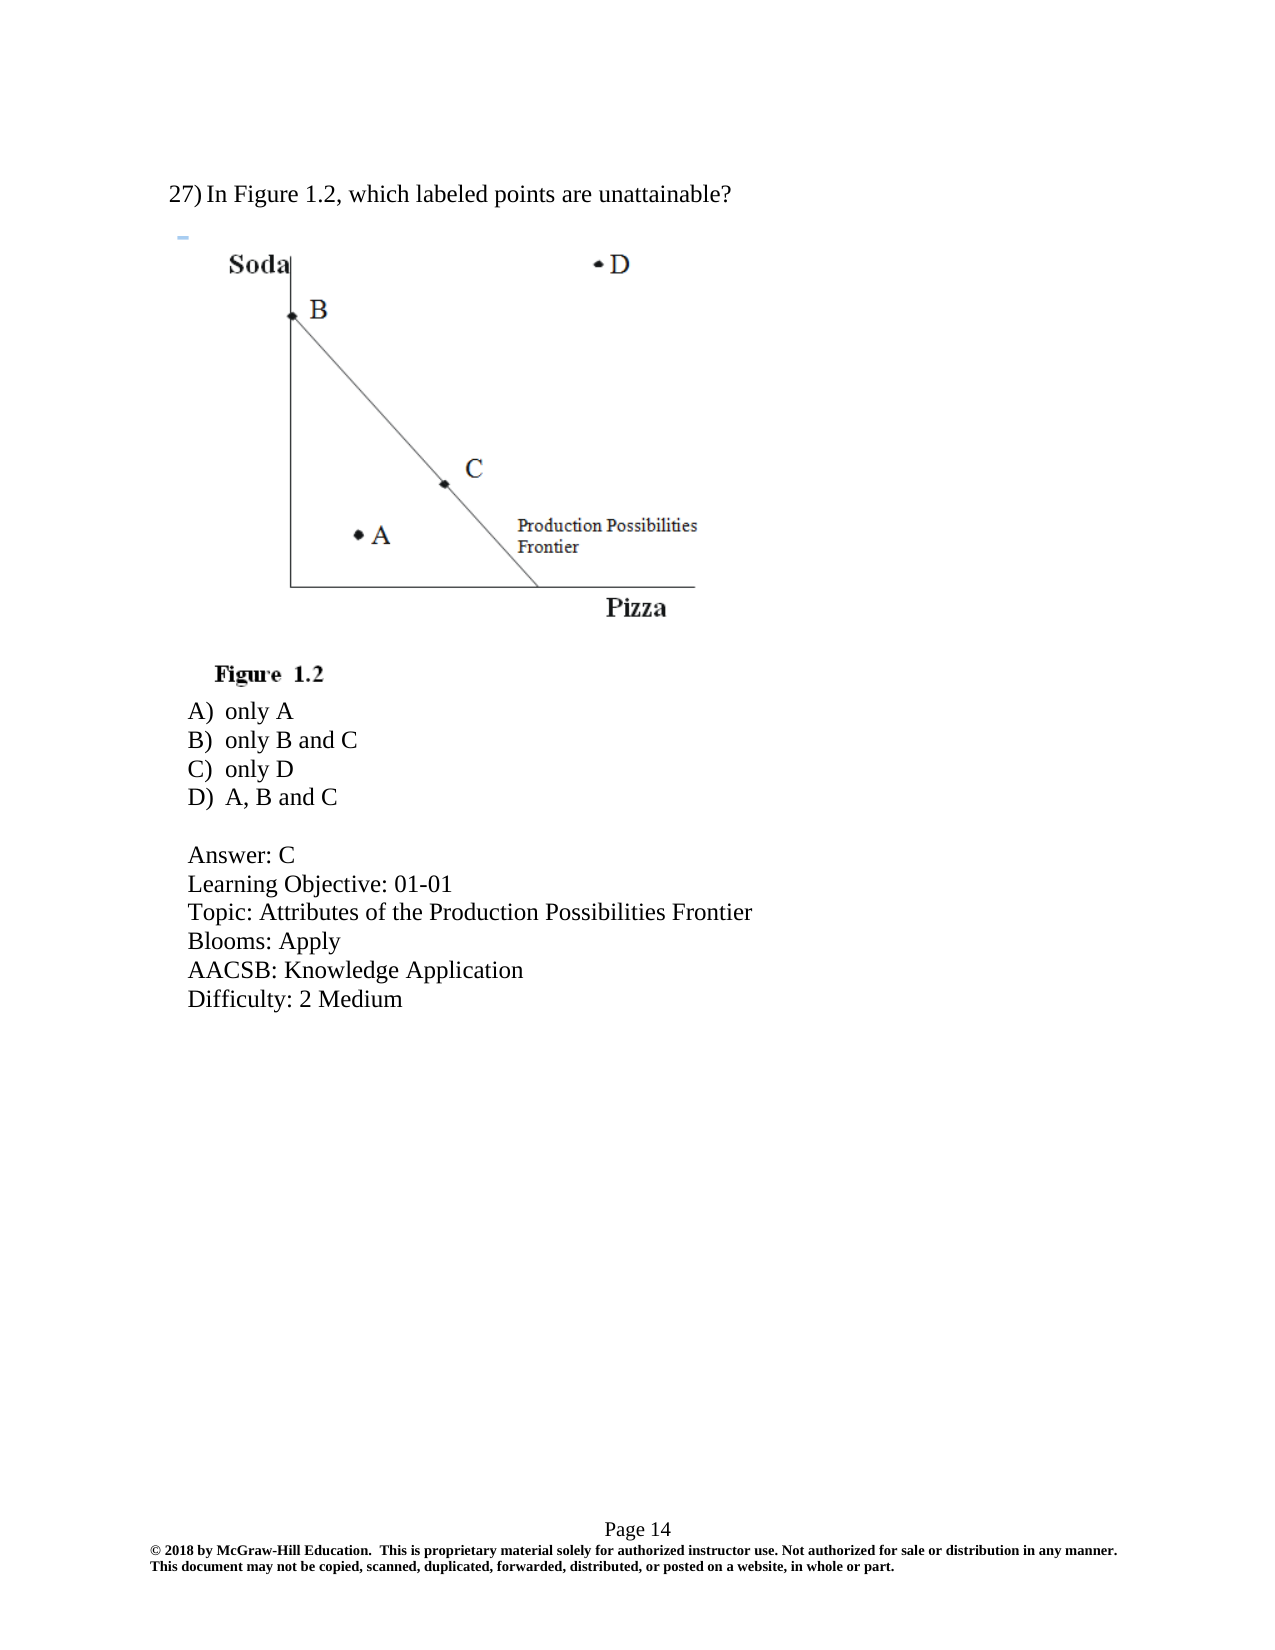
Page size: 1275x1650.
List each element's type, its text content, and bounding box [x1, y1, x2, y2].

text AACSB: Knowledge Application [187, 955, 1125, 984]
picture [150, 236, 773, 697]
list only A [187, 696, 1125, 725]
list only D [187, 754, 1125, 782]
text Difficulty: 2 Medium [187, 984, 1125, 1012]
text Answer: C Learning Objective: 01-01 Topic: Attributes of the Production Possibilities Frontier [187, 811, 1125, 926]
list only B and C [187, 725, 1125, 754]
list In Figure 1.2, which labeled points are unattainable? [169, 179, 1125, 207]
text Blooms: Apply [187, 926, 1125, 955]
list A, B and C [187, 782, 1125, 811]
